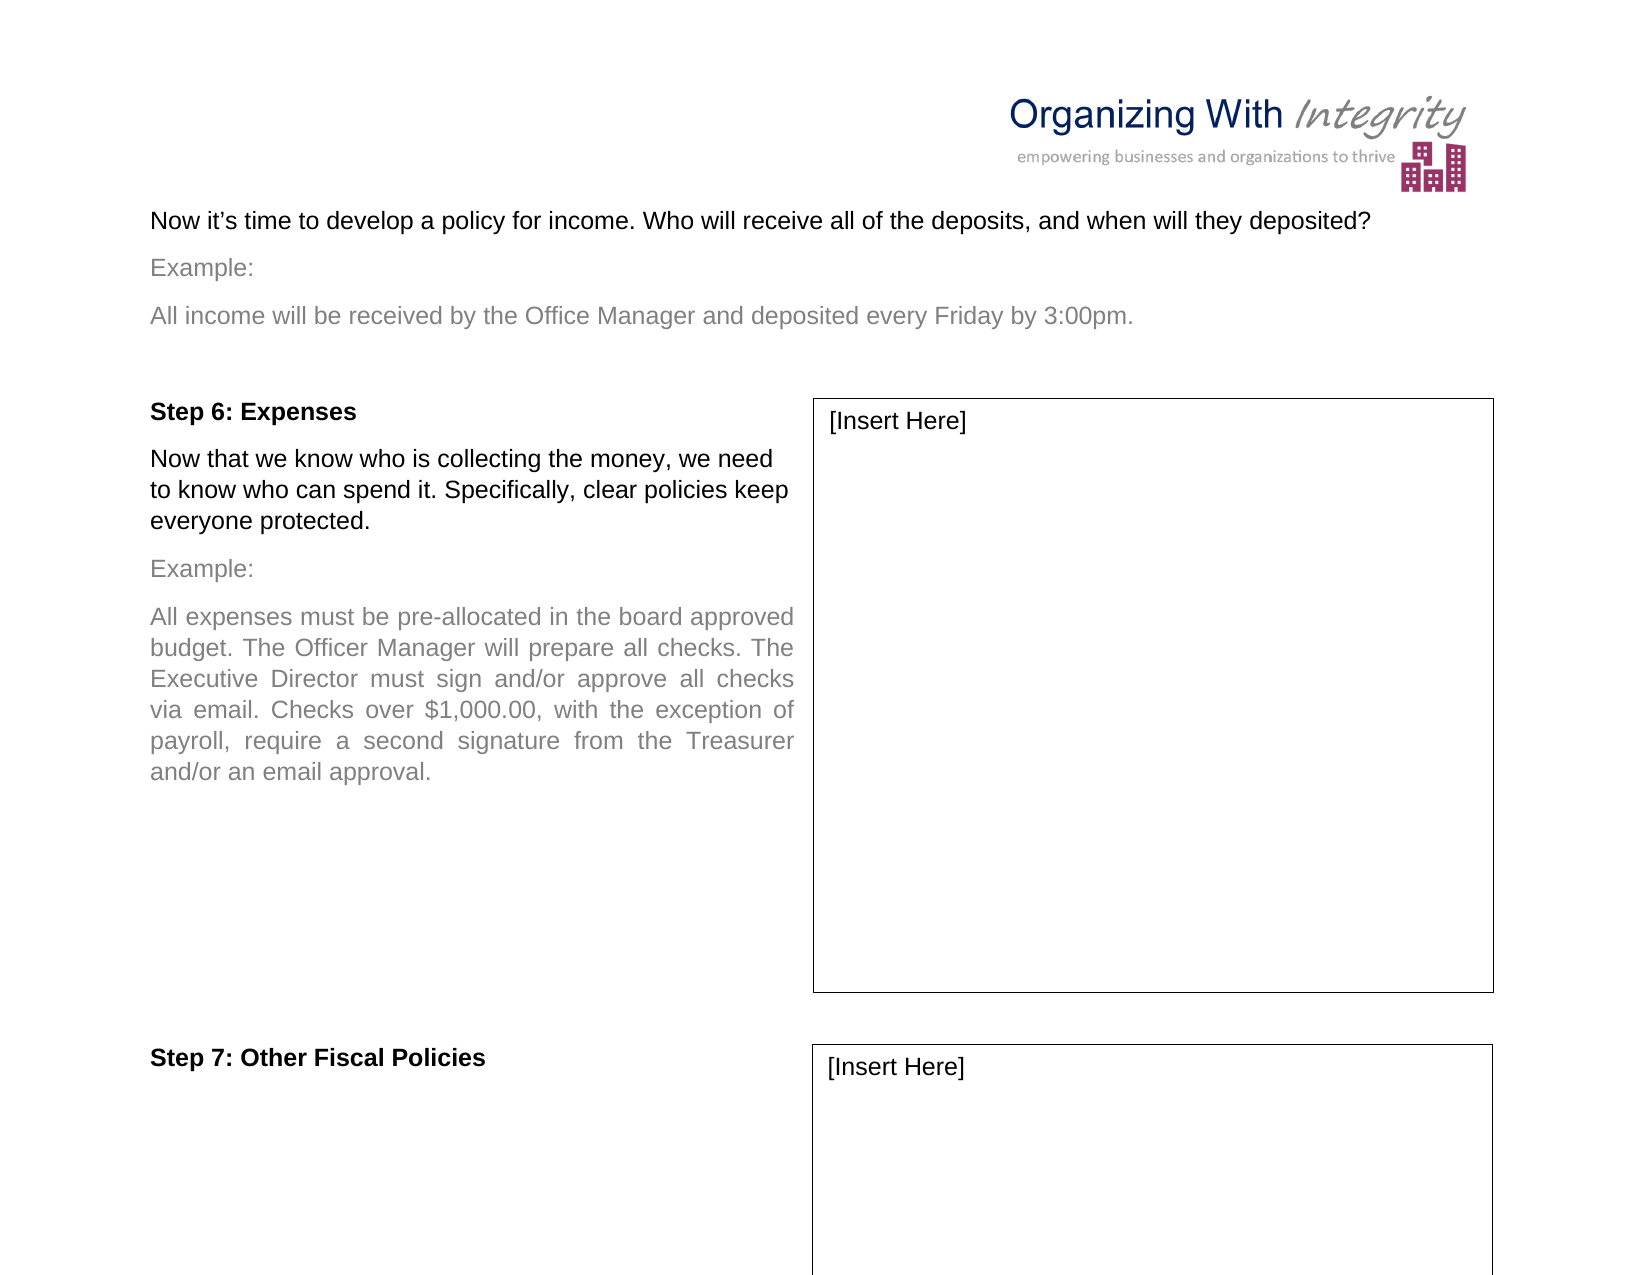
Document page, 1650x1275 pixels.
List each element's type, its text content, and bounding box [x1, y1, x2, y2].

text Example: [150, 253, 1500, 282]
picture [986, 75, 1500, 206]
text All income will be received by the Office Manager and deposited every Friday by 3:00pm. [150, 301, 1500, 330]
text Now that we know who is collecting the money, we need to know who can spend it. Specifically, clear policies keep everyone protected. [150, 444, 813, 535]
text Step 7: Other Fiscal Policies [150, 1043, 1500, 1072]
text Now it’s time to develop a policy for income. Who will receive all of the deposits, and when will they deposited? [150, 206, 1500, 234]
text Step 6: Expenses [150, 397, 1500, 425]
text All expenses must be pre-allocated in the board approved budget. The Officer Manager will prepare all checks. The Executive Director must sign and/or approve all checks via email. Checks over $1,000.00, with the exception of payroll, require a second signature from the Treasurer and/or an email approval. [150, 602, 813, 786]
text Example: [150, 554, 813, 583]
